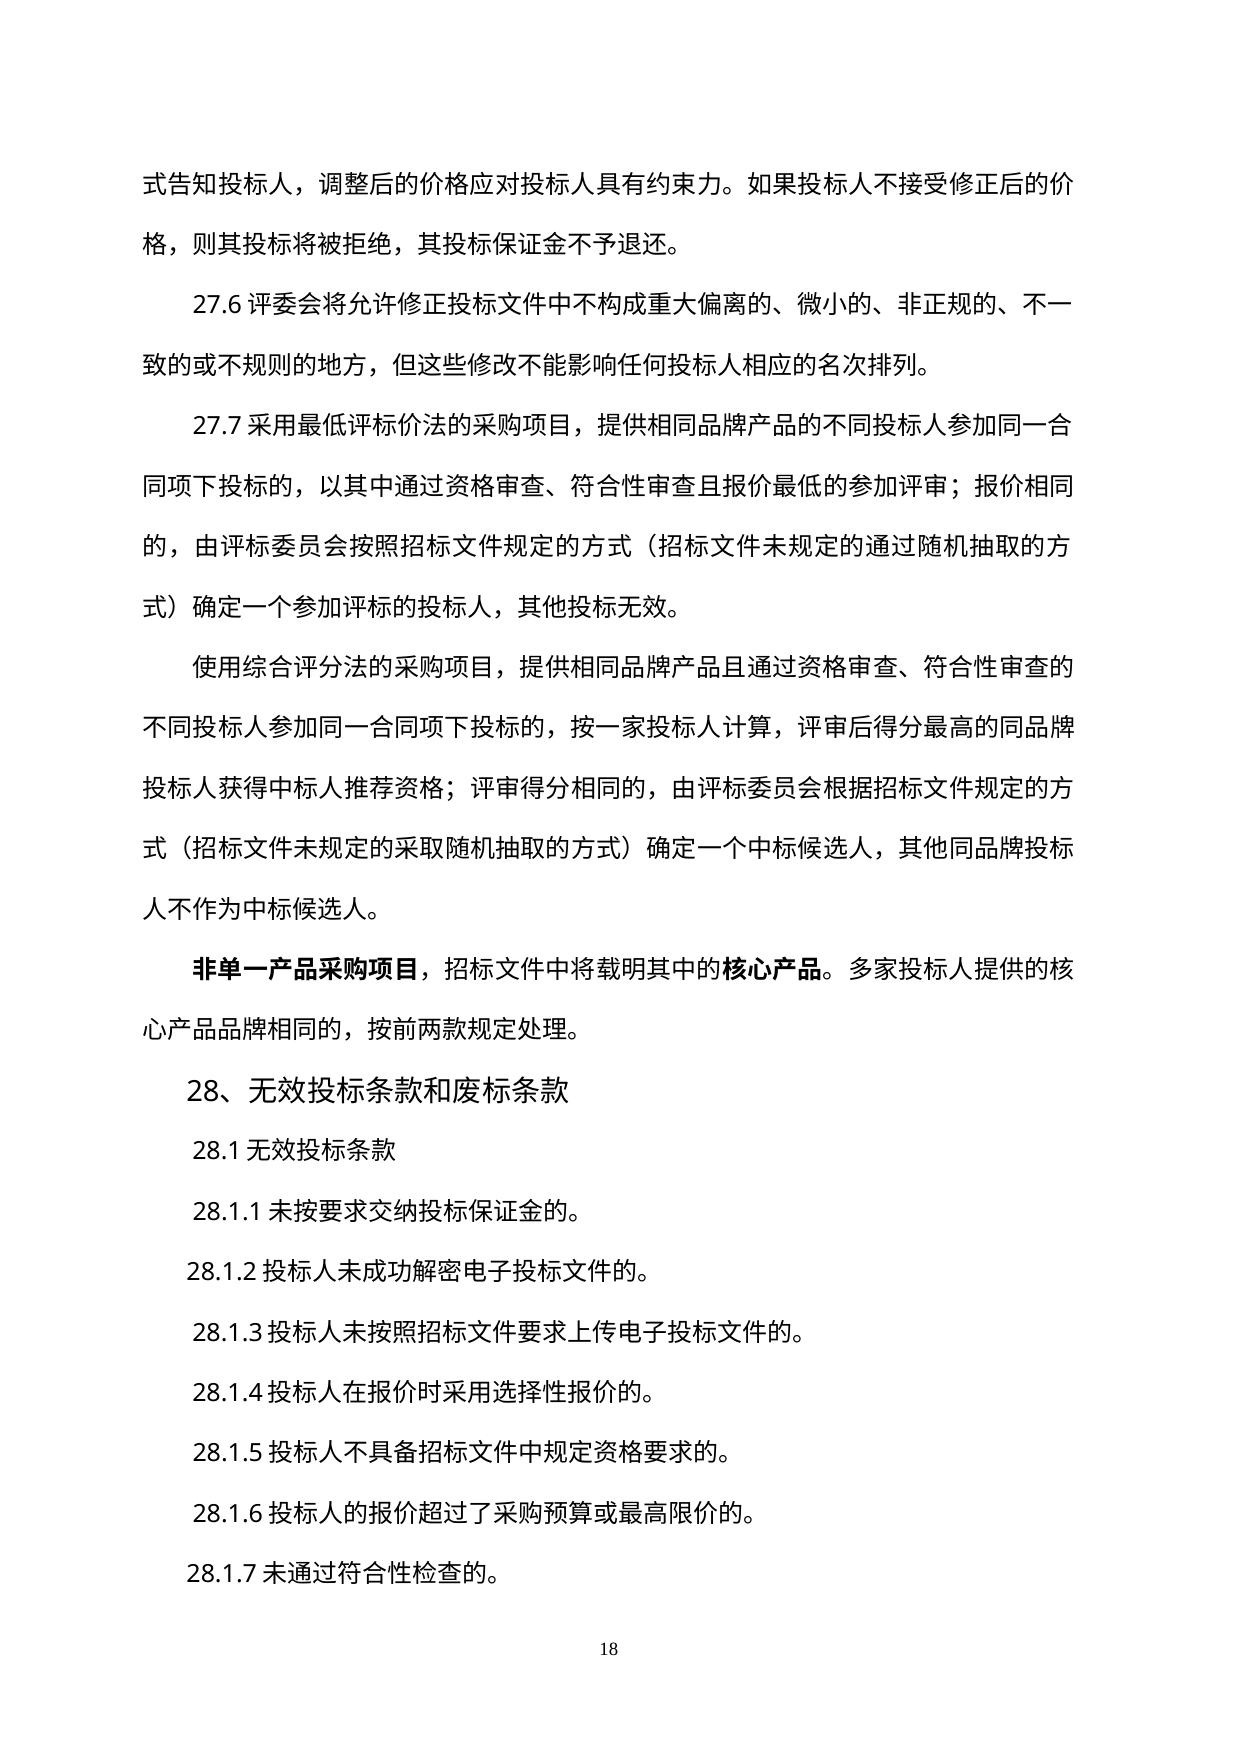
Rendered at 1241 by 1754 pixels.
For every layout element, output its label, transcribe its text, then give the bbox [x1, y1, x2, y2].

text 28.1.2投标人未成功解密电子投标文件的。 [142, 1239, 1075, 1300]
text 28.1.4投标人在报价时采用选择性报价的。 [192, 1360, 1075, 1421]
text 28.1.6投标人的报价超过了采购预算或最高限价的。 [142, 1481, 1075, 1542]
text 非单一产品采购项目，招标文件中将载明其中的核心产品。多家投标人提供的核心产品品牌相同的，按前两款规定处理。 [142, 937, 1075, 1058]
text 28.1.5投标人不具备招标文件中规定资格要求的。 [142, 1421, 1075, 1481]
text 28.1.3投标人未按照招标文件要求上传电子投标文件的。 [192, 1300, 1075, 1360]
text 28.1.1未按要求交纳投标保证金的。 [142, 1179, 1075, 1239]
text 27.7采用最低评标价法的采购项目，提供相同品牌产品的不同投标人参加同一合同项下投标的，以其中通过资格审查、符合性审查且报价最低的参加评审；报价相同的，由评标委员会按照招标文件规定的方式（招标文件未规定的通过随机抽取的方式）确定一个参加评标的投标人，其他投标无效。 [142, 394, 1075, 635]
text 使用综合评分法的采购项目，提供相同品牌产品且通过资格审查、符合性审查的不同投标人参加同一合同项下投标的，按一家投标人计算，评审后得分最高的同品牌投标人获得中标人推荐资格；评审得分相同的，由评标委员会根据招标文件规定的方式（招标文件未规定的采取随机抽取的方式）确定一个中标候选人，其他同品牌投标人不作为中标候选人。 [142, 635, 1075, 937]
text 28.1.7未通过符合性检查的。 [142, 1542, 1075, 1602]
subtitle 28、无效投标条款和废标条款 [142, 1058, 1075, 1119]
text 27.6评委会将允许修正投标文件中不构成重大偏离的、微小的、非正规的、不一致的或不规则的地方，但这些修改不能影响任何投标人相应的名次排列。 [142, 273, 1075, 394]
text 28.1无效投标条款 [192, 1119, 1075, 1179]
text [142, 152, 1075, 273]
